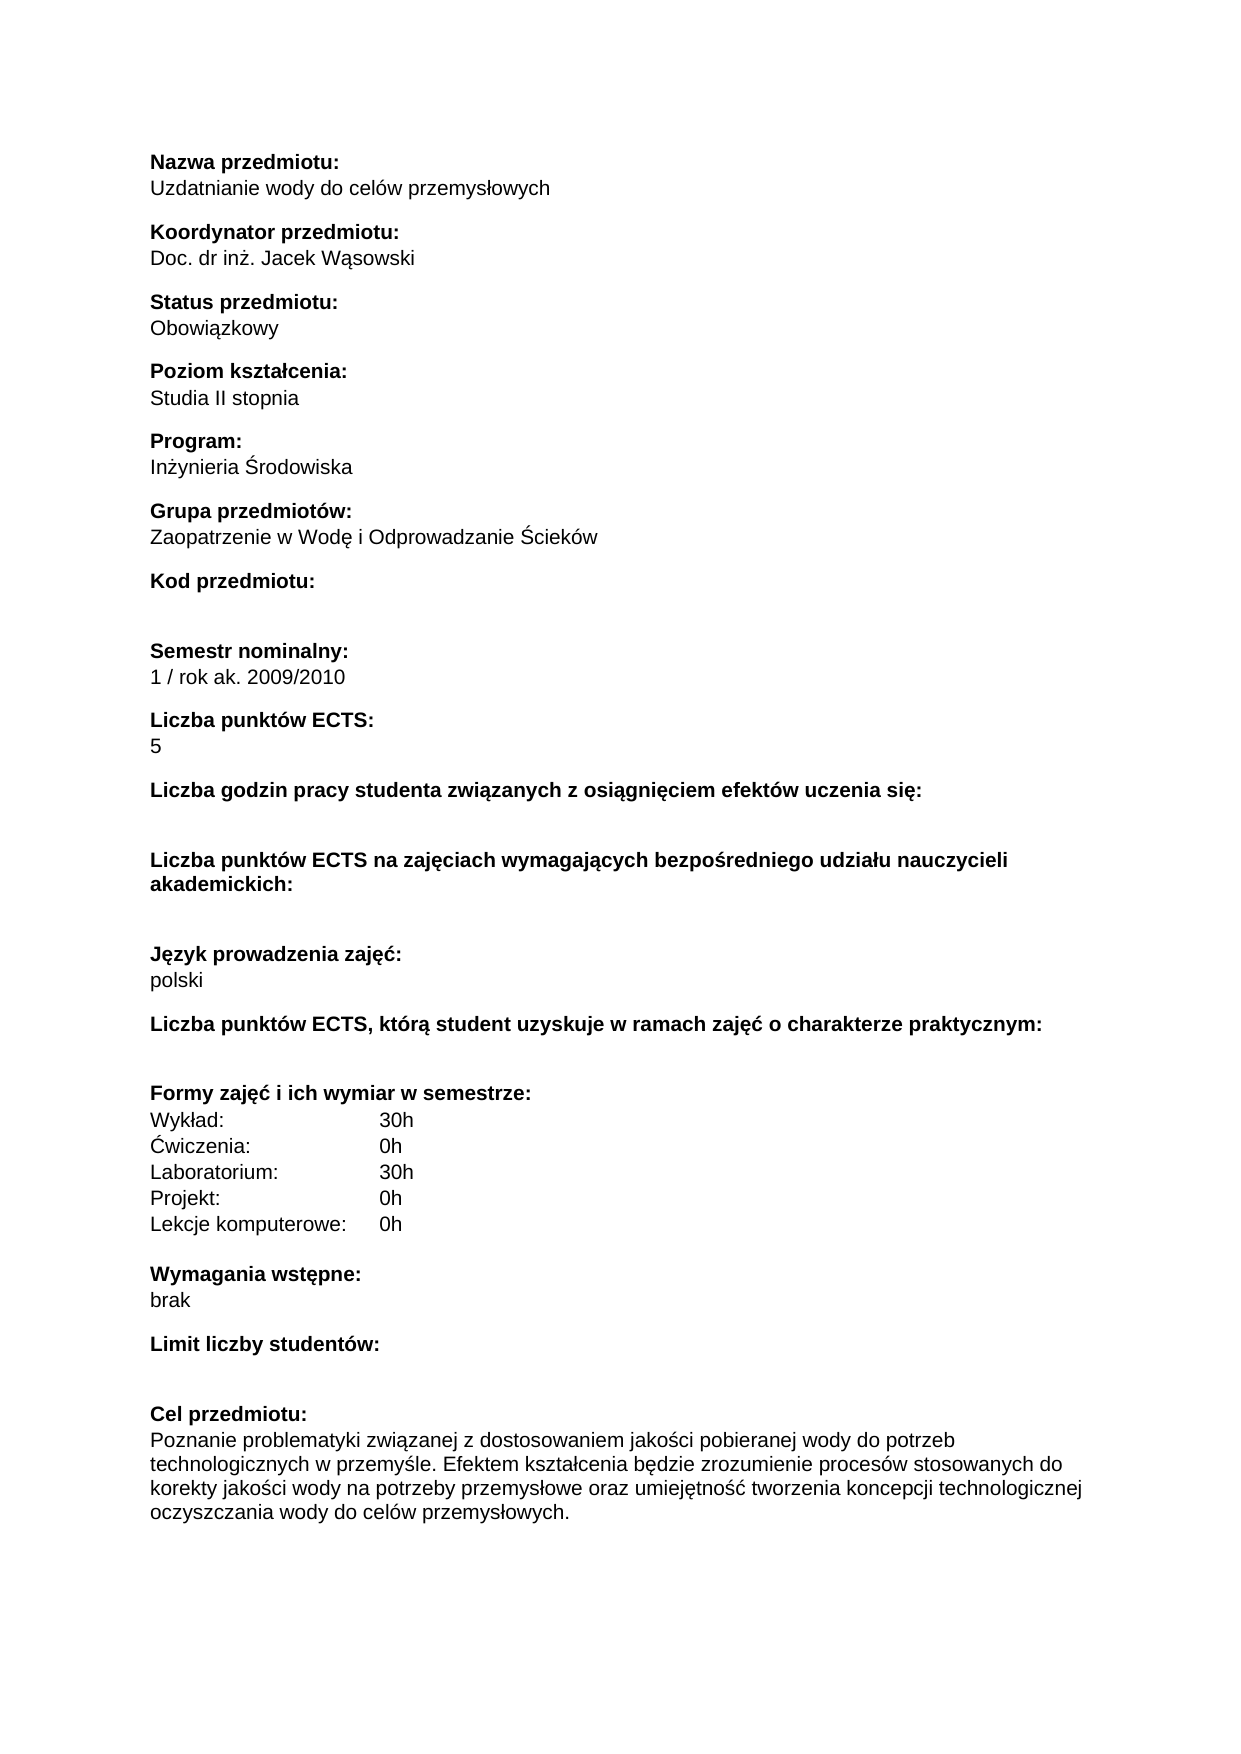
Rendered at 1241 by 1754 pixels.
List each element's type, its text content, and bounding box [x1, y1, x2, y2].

table_cell Ćwiczenia: [140, 1134, 367, 1158]
table_cell Lekcje komputerowe: [140, 1212, 367, 1236]
table_cell 0h [369, 1132, 597, 1158]
text Liczba punktów ECTS na zajęciach wymagających bezpośredniego udziału nauczycieli akademickich: [150, 848, 1090, 896]
text Liczba punktów ECTS, którą student uzyskuje w ramach zajęć o charakterze praktycznym: [150, 1011, 1090, 1035]
text 1 / rok ak. 2009/2010 [150, 664, 1090, 688]
text Wymagania wstępne: [150, 1262, 1090, 1286]
text Studia II stopnia [150, 385, 1090, 409]
table_header 30h [369, 1108, 597, 1132]
table_cell 0h [369, 1210, 597, 1236]
text Uzdatnianie wody do celów przemysłowych [150, 176, 1090, 200]
text Limit liczby studentów: [150, 1332, 1090, 1356]
text Status przedmiotu: [150, 289, 1090, 313]
text Poziom kształcenia: [150, 359, 1090, 383]
text brak [150, 1288, 1090, 1312]
text Grupa przedmiotów: [150, 499, 1090, 523]
text Obowiązkowy [150, 316, 1090, 339]
text Inżynieria Środowiska [150, 455, 1090, 479]
text Cel przedmiotu: [150, 1402, 1090, 1426]
table_header Wykład: [140, 1108, 367, 1132]
text Doc. dr inż. Jacek Wąsowski [150, 246, 1090, 270]
text Formy zajęć i ich wymiar w semestrze: [150, 1081, 1090, 1105]
text Liczba punktów ECTS: [150, 708, 1090, 732]
text Kod przedmiotu: [150, 569, 1090, 593]
text Koordynator przedmiotu: [150, 220, 1090, 244]
table_cell Laboratorium: [140, 1160, 367, 1184]
table_cell 0h [369, 1184, 597, 1210]
text Liczba godzin pracy studenta związanych z osiągnięciem efektów uczenia się: [150, 778, 1090, 802]
text Program: [150, 429, 1090, 453]
text Nazwa przedmiotu: [150, 150, 1090, 174]
text Semestr nominalny: [150, 638, 1090, 662]
table_cell 30h [369, 1158, 597, 1184]
text polski [150, 968, 1090, 992]
text Język prowadzenia zajęć: [150, 942, 1090, 966]
table_cell Projekt: [140, 1186, 367, 1210]
text 5 [150, 734, 1090, 758]
text Zaopatrzenie w Wodę i Odprowadzanie Ścieków [150, 525, 1090, 549]
text Poznanie problematyki związanej z dostosowaniem jakości pobieranej wody do potrzeb technologicznych w przemyśle. Efektem kształcenia będzie zrozumienie procesów stosowanych do korekty jakości wody na potrzeby przemysłowe oraz umiejętność tworzenia koncepcji technologicznej oczyszczania wody do celów przemysłowych. [150, 1428, 1090, 1523]
